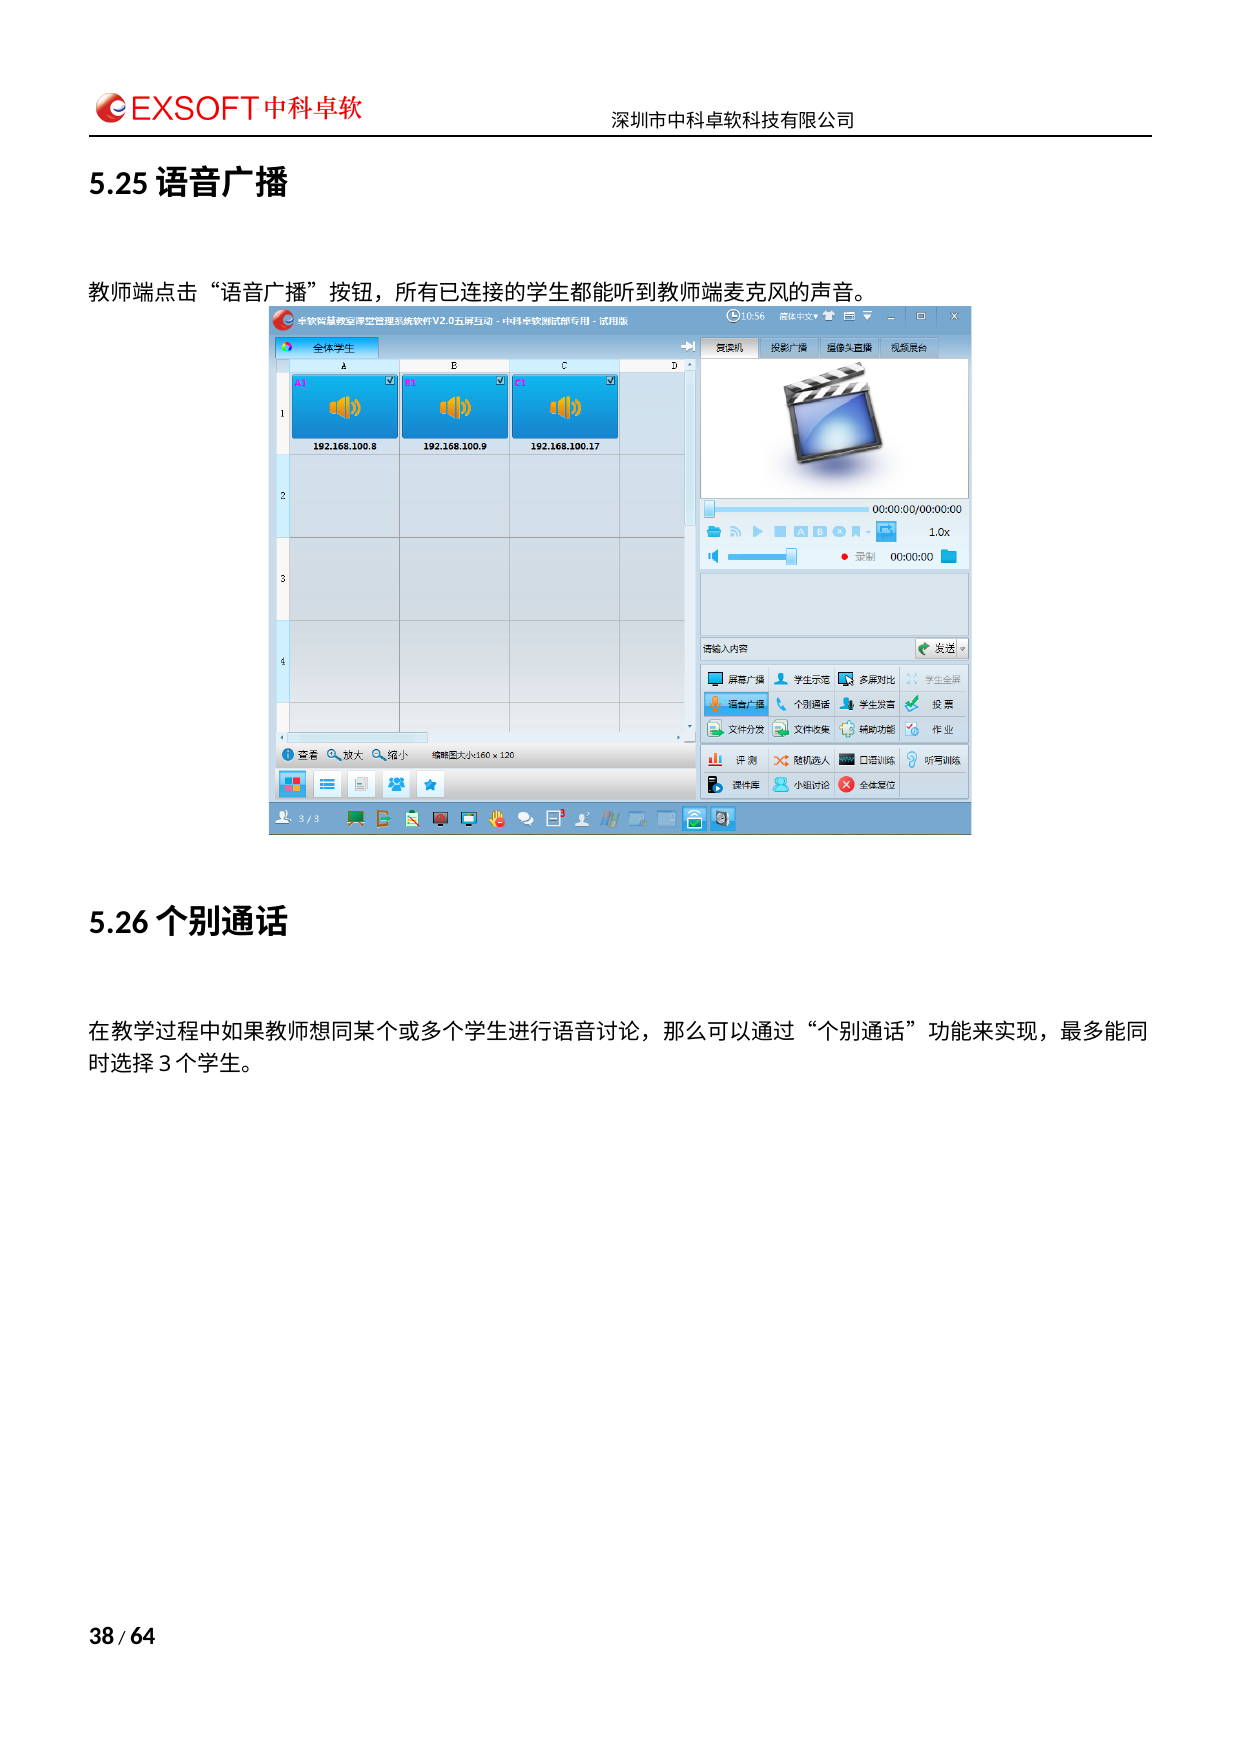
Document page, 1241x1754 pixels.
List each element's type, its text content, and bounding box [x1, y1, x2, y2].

text 教师端点击“语音广播”按钮，所有已连接的学生都能听到教师端麦克风的声音。 [89, 274, 1152, 307]
subtitle 5.26个别通话 [89, 886, 1152, 951]
picture [268, 306, 972, 835]
picture [88, 88, 370, 128]
subtitle 5.25语音广播 [89, 147, 1152, 212]
text 在教学过程中如果教师想同某个或多个学生进行语音讨论，那么可以通过“个别通话”功能来实现，最多能同时选择3个学生。 [89, 1014, 1152, 1079]
